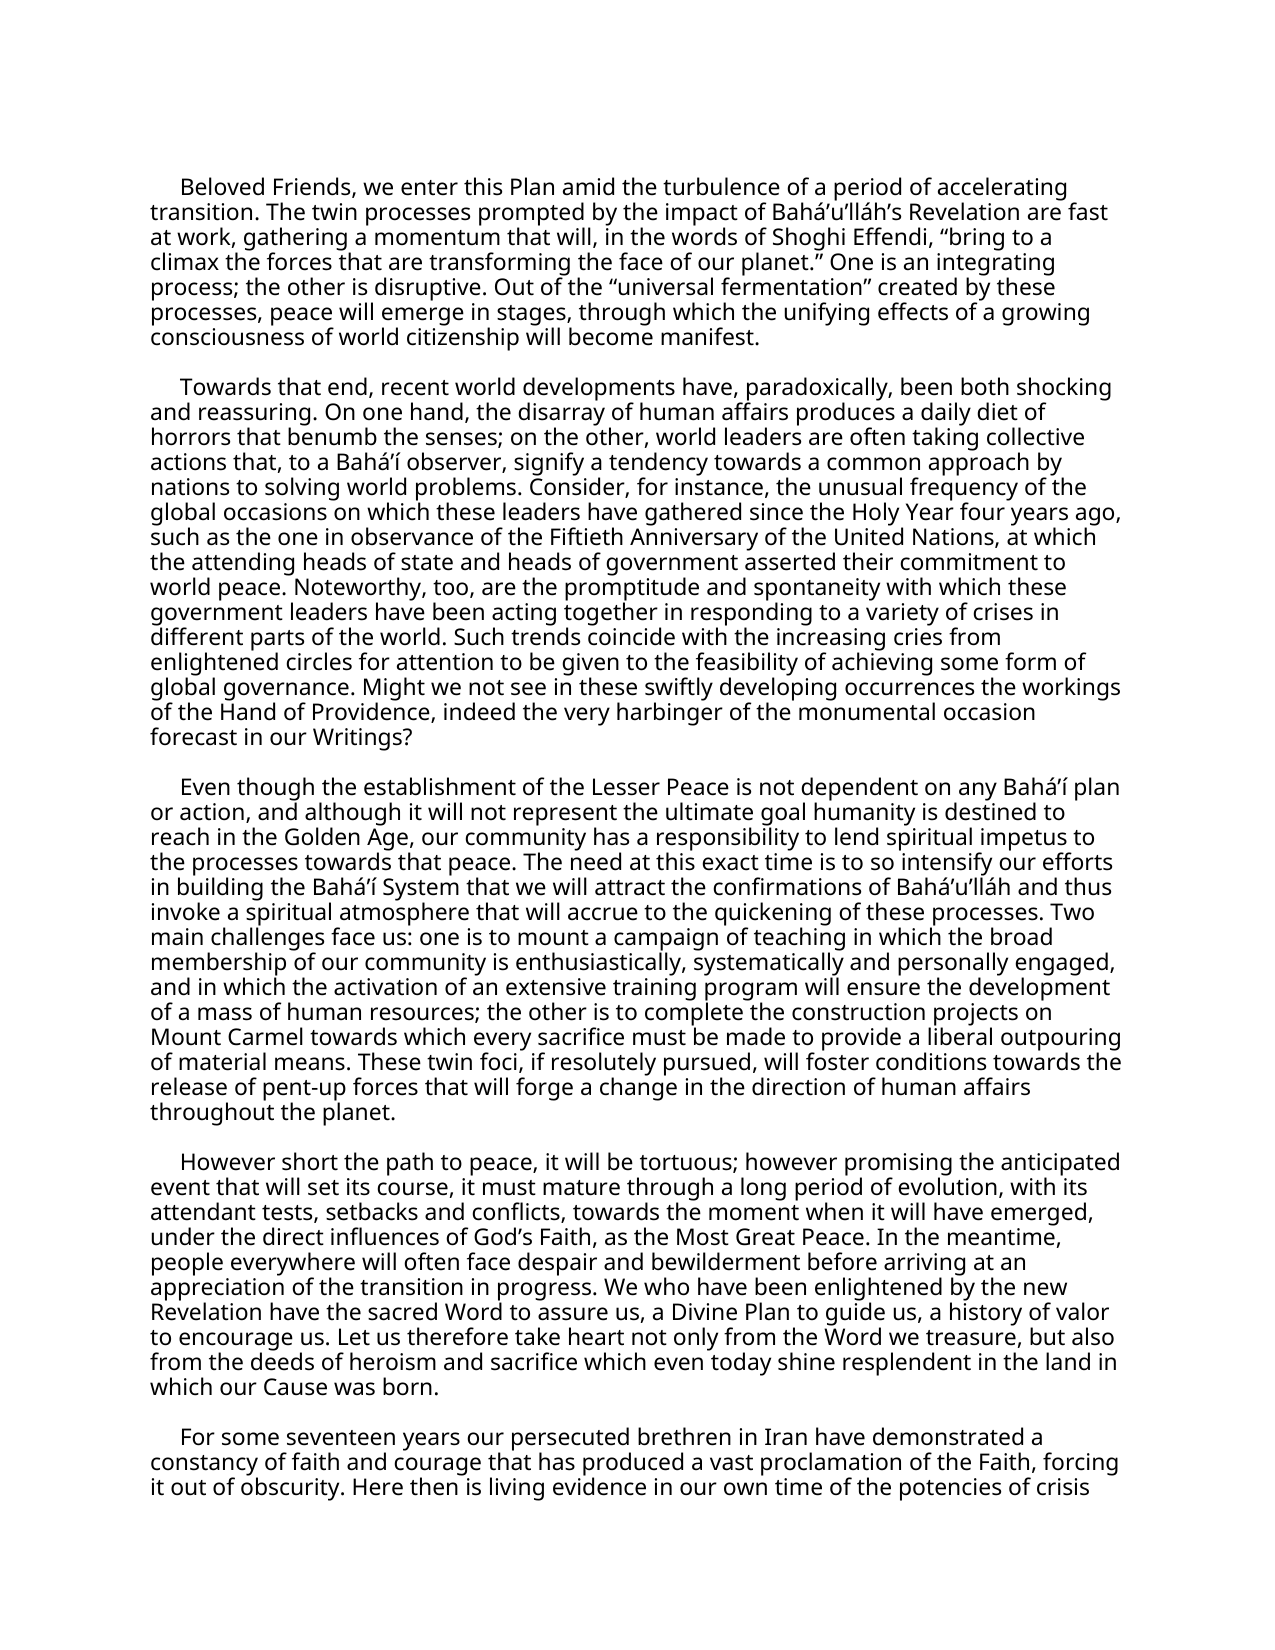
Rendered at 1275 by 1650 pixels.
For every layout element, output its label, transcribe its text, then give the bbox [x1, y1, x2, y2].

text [150, 1425, 1125, 1500]
text Towards that end, recent world developments have, paradoxically, been both shocking and reassuring. On one hand, the disarray of human affairs produces a daily diet of horrors that benumb the senses; on the other, world leaders are often taking collective actions that, to a Bahá’í observer, signify a tendency towards a common approach by nations to solving world problems. Consider, for instance, the unusual frequency of the global occasions on which these leaders have gathered since the Holy Year four years ago, such as the one in observance of the Fiftieth Anniversary of the United Nations, at which the attending heads of state and heads of government asserted their commitment to world peace. Noteworthy, too, are the promptitude and spontaneity with which these government leaders have been acting together in responding to a variety of crises in different parts of the world. Such trends coincide with the increasing cries from enlightened circles for attention to be given to the feasibility of achieving some form of global governance. Might we not see in these swiftly developing occurrences the workings of the Hand of Providence, indeed the very harbinger of the monumental occasion forecast in our Writings? [150, 375, 1125, 750]
text However short the path to peace, it will be tortuous; however promising the anticipated event that will set its course, it must mature through a long period of evolution, with its attendant tests, setbacks and conflicts, towards the moment when it will have emerged, under the direct influences of God’s Faith, as the Most Great Peace. In the meantime, people everywhere will often face despair and bewilderment before arriving at an appreciation of the transition in progress. We who have been enlightened by the new Revelation have the sacred Word to assure us, a Divine Plan to guide us, a history of valor to encourage us. Let us therefore take heart not only from the Word we treasure, but also from the deeds of heroism and sacrifice which even today shine resplendent in the land in which our Cause was born. [150, 1150, 1125, 1400]
text Even though the establishment of the Lesser Peace is not dependent on any Bahá’í plan or action, and although it will not represent the ultimate goal humanity is destined to reach in the Golden Age, our community has a responsibility to lend spiritual impetus to the processes towards that peace. The need at this exact time is to so intensify our efforts in building the Bahá’í System that we will attract the confirmations of Bahá’u’lláh and thus invoke a spiritual atmosphere that will accrue to the quickening of these processes. Two main challenges face us: one is to mount a campaign of teaching in which the broad membership of our community is enthusiastically, systematically and personally engaged, and in which the activation of an extensive training program will ensure the development of a mass of human resources; the other is to complete the construction projects on Mount Carmel towards which every sacrifice must be made to provide a liberal outpouring of material means. These twin foci, if resolutely pursued, will foster conditions towards the release of pent-up forces that will forge a change in the direction of human affairs throughout the planet. [150, 775, 1125, 1125]
text Beloved Friends, we enter this Plan amid the turbulence of a period of accelerating transition. The twin processes prompted by the impact of Bahá’u’lláh’s Revelation are fast at work, gathering a momentum that will, in the words of Shoghi Effendi, “bring to a climax the forces that are transforming the face of our planet.” One is an integrating process; the other is disruptive. Out of the “universal fermentation” created by these processes, peace will emerge in stages, through which the unifying effects of a growing consciousness of world citizenship will become manifest. [150, 175, 1125, 350]
